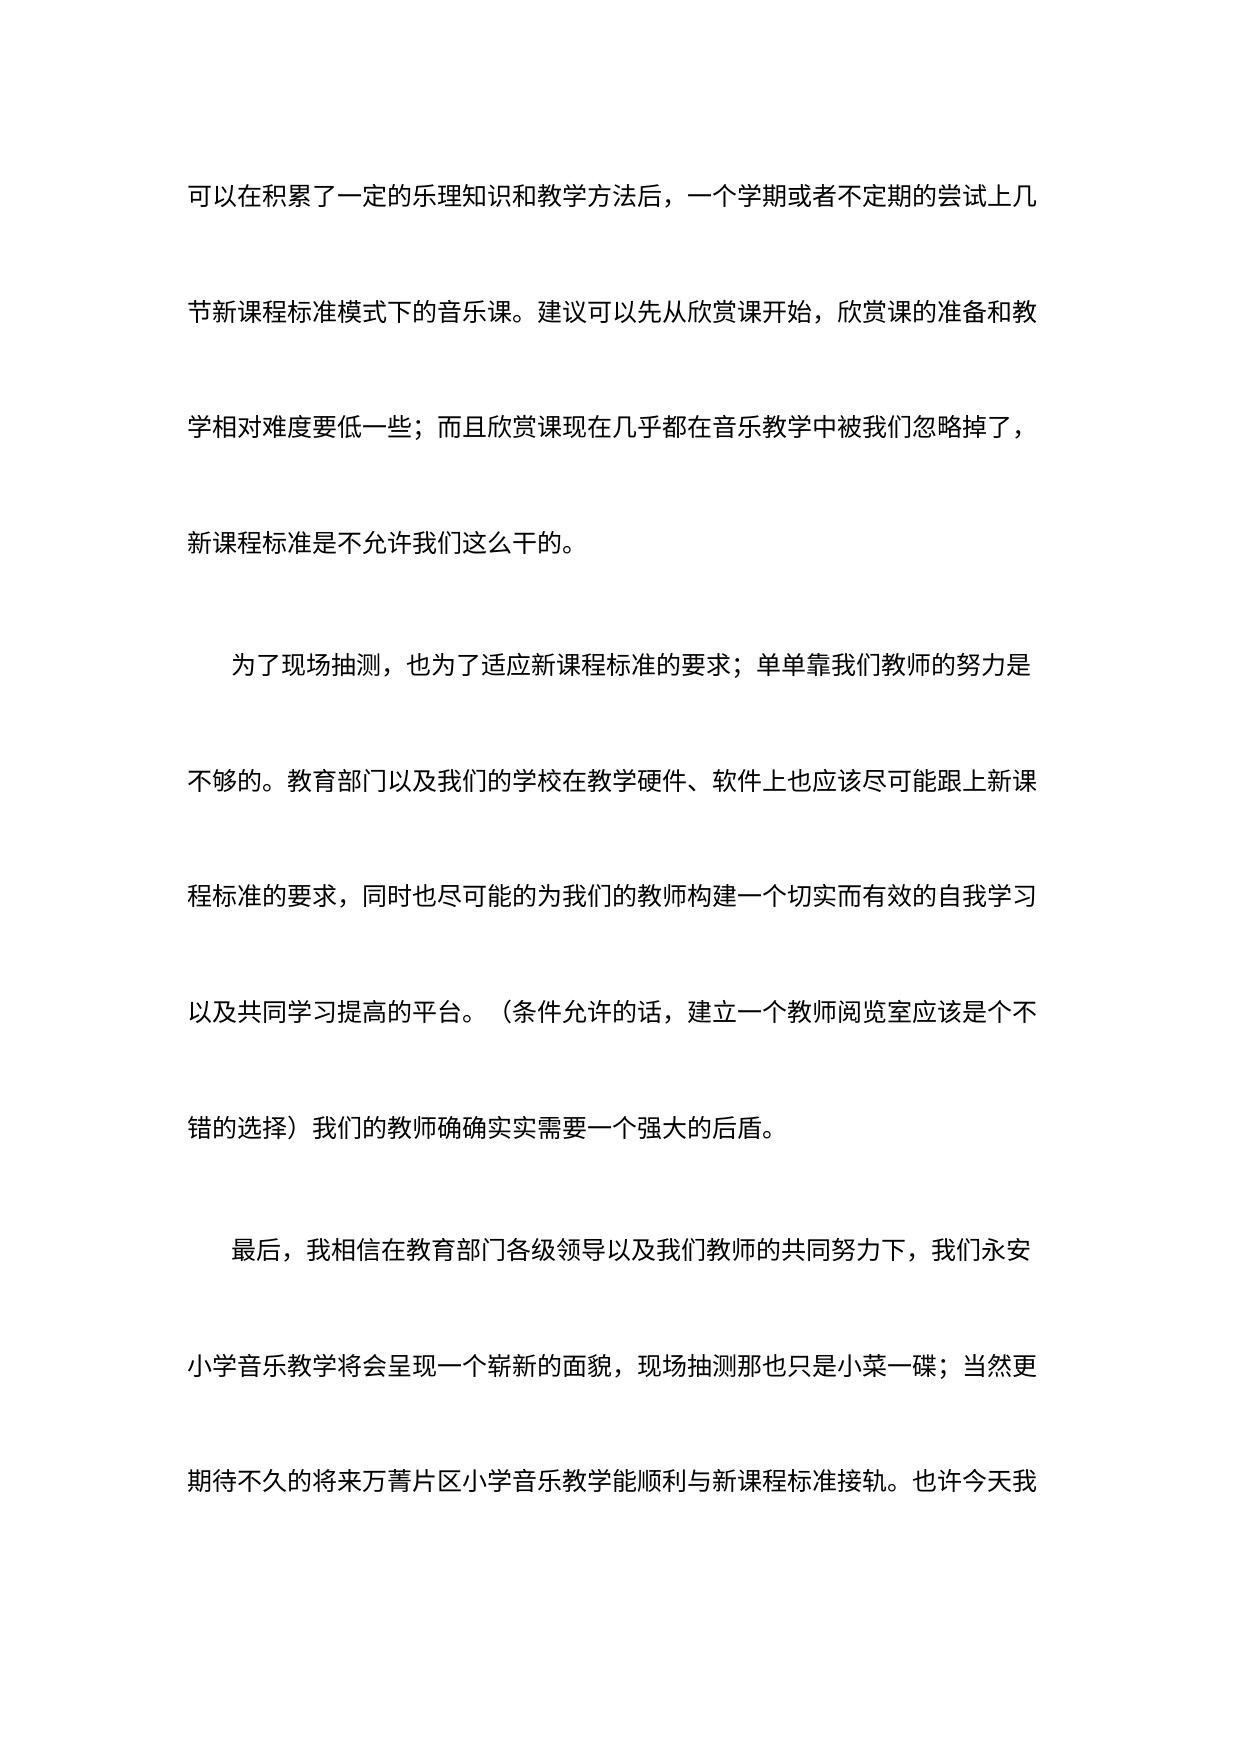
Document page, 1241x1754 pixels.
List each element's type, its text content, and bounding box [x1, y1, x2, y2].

text 为了现场抽测，也为了适应新课程标准的要求；单单靠我们教师的努力是不够的。教育部门以及我们的学校在教学硬件、软件上也应该尽可能跟上新课程标准的要求，同时也尽可能的为我们的教师构建一个切实而有效的自我学习以及共同学习提高的平台。（条件允许的话，建立一个教师阅览室应该是个不错的选择）我们的教师确确实实需要一个强大的后盾。 [187, 631, 1053, 1159]
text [187, 162, 1053, 574]
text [187, 1216, 1053, 1512]
